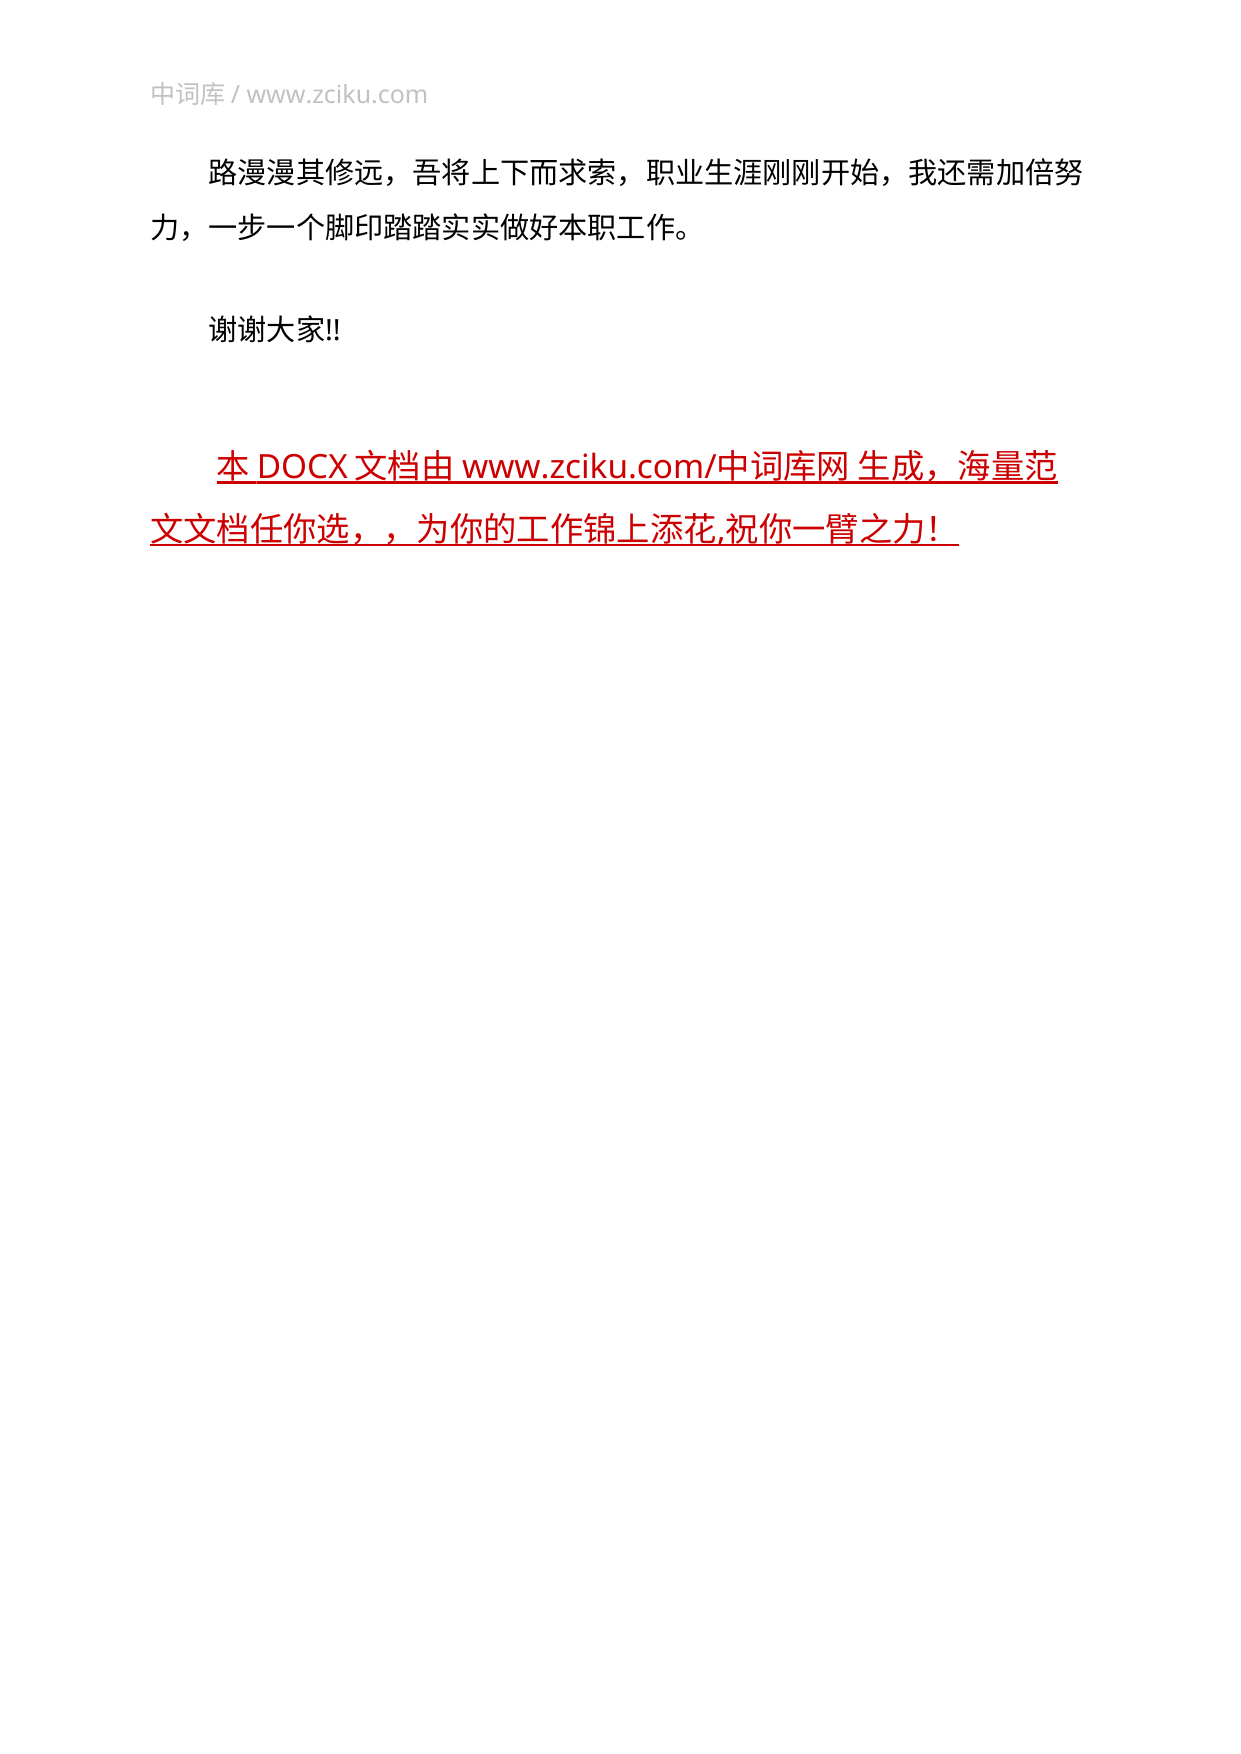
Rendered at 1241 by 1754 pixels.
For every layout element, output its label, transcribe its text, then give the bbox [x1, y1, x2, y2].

text 路漫漫其修远，吾将上下而求索，职业生涯刚刚开始，我还需加倍努力，一步一个脚印踏踏实实做好本职工作。 [150, 150, 1090, 247]
text 本DOCX文档由 www.zciku.com/中词库网 生成，海量范文文档任你选，，为你的工作锦上添花,祝你一臂之力！ [150, 440, 1090, 551]
text 谢谢大家!! [150, 307, 1090, 349]
